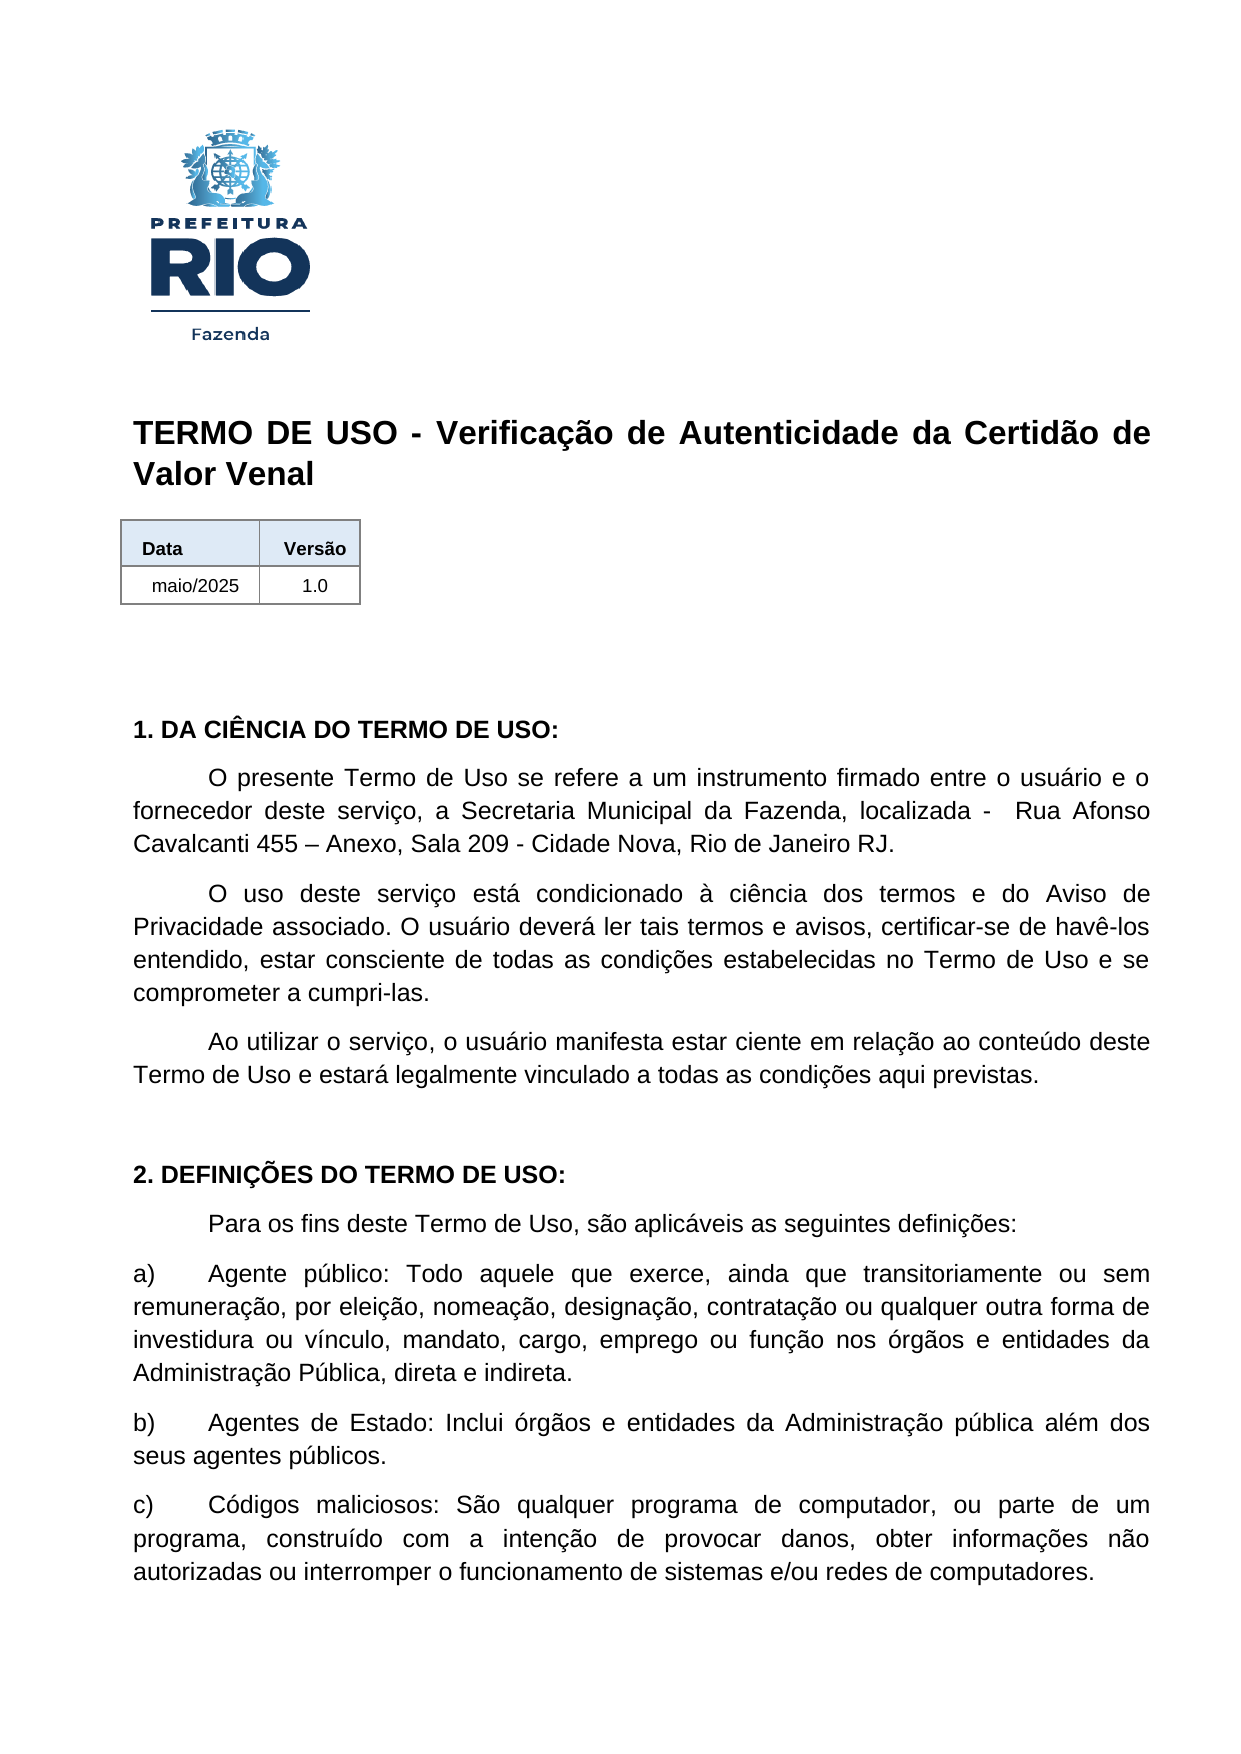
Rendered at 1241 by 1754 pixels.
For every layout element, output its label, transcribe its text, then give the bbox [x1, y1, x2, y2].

text O uso deste serviço está condicionado à ciência dos termos e do Aviso de Privacidade associado. O usuário deverá ler tais termos e avisos, certificar-se de havê-los entendido, estar consciente de todas as condições estabelecidas no Termo de Uso e se comprometer a cumpri-las. [133, 878, 1152, 1006]
table_header Versão [260, 521, 359, 565]
text Para os fins deste Termo de Uso, são aplicáveis as seguintes definições: [133, 1209, 1152, 1238]
text O presente Termo de Uso se refere a um instrumento firmado entre o usuário e o fornecedor deste serviço, a Secretaria Municipal da Fazenda, localizada - Rua Afonso Cavalcanti 455 – Anexo, Sala 209 - Cidade Nova, Rio de Janeiro RJ. [133, 763, 1152, 858]
text TERMO DE USO - Verificação de Autenticidade da Certidão de Valor Venal [133, 413, 1152, 493]
picture [132, 118, 327, 347]
text 2. DEFINIÇÕES DO TERMO DE USO: [133, 1160, 1152, 1188]
table_cell 1.0 [260, 567, 359, 603]
table_header Data [122, 521, 259, 565]
text a) Agente público: Todo aquele que exerce, ainda que transitoriamente ou sem remuneração, por eleição, nomeação, designação, contratação ou qualquer outra forma de investidura ou vínculo, mandato, cargo, emprego ou função nos órgãos e entidades da Administração Pública, direta e indireta. [133, 1259, 1152, 1387]
table_cell maio/2025 [122, 567, 259, 603]
text b) Agentes de Estado: Inclui órgãos e entidades da Administração pública além dos seus agentes públicos. [133, 1408, 1152, 1469]
text 1. DA CIÊNCIA DO TERMO DE USO: [133, 715, 1152, 744]
text c) Códigos maliciosos: São qualquer programa de computador, ou parte de um programa, construído com a intenção de provocar danos, obter informações não autorizadas ou interromper o funcionamento de sistemas e/ou redes de computadores. [133, 1491, 1152, 1585]
text Ao utilizar o serviço, o usuário manifesta estar ciente em relação ao conteúdo deste Termo de Uso e estará legalmente vinculado a todas as condições aqui previstas. [133, 1027, 1152, 1089]
